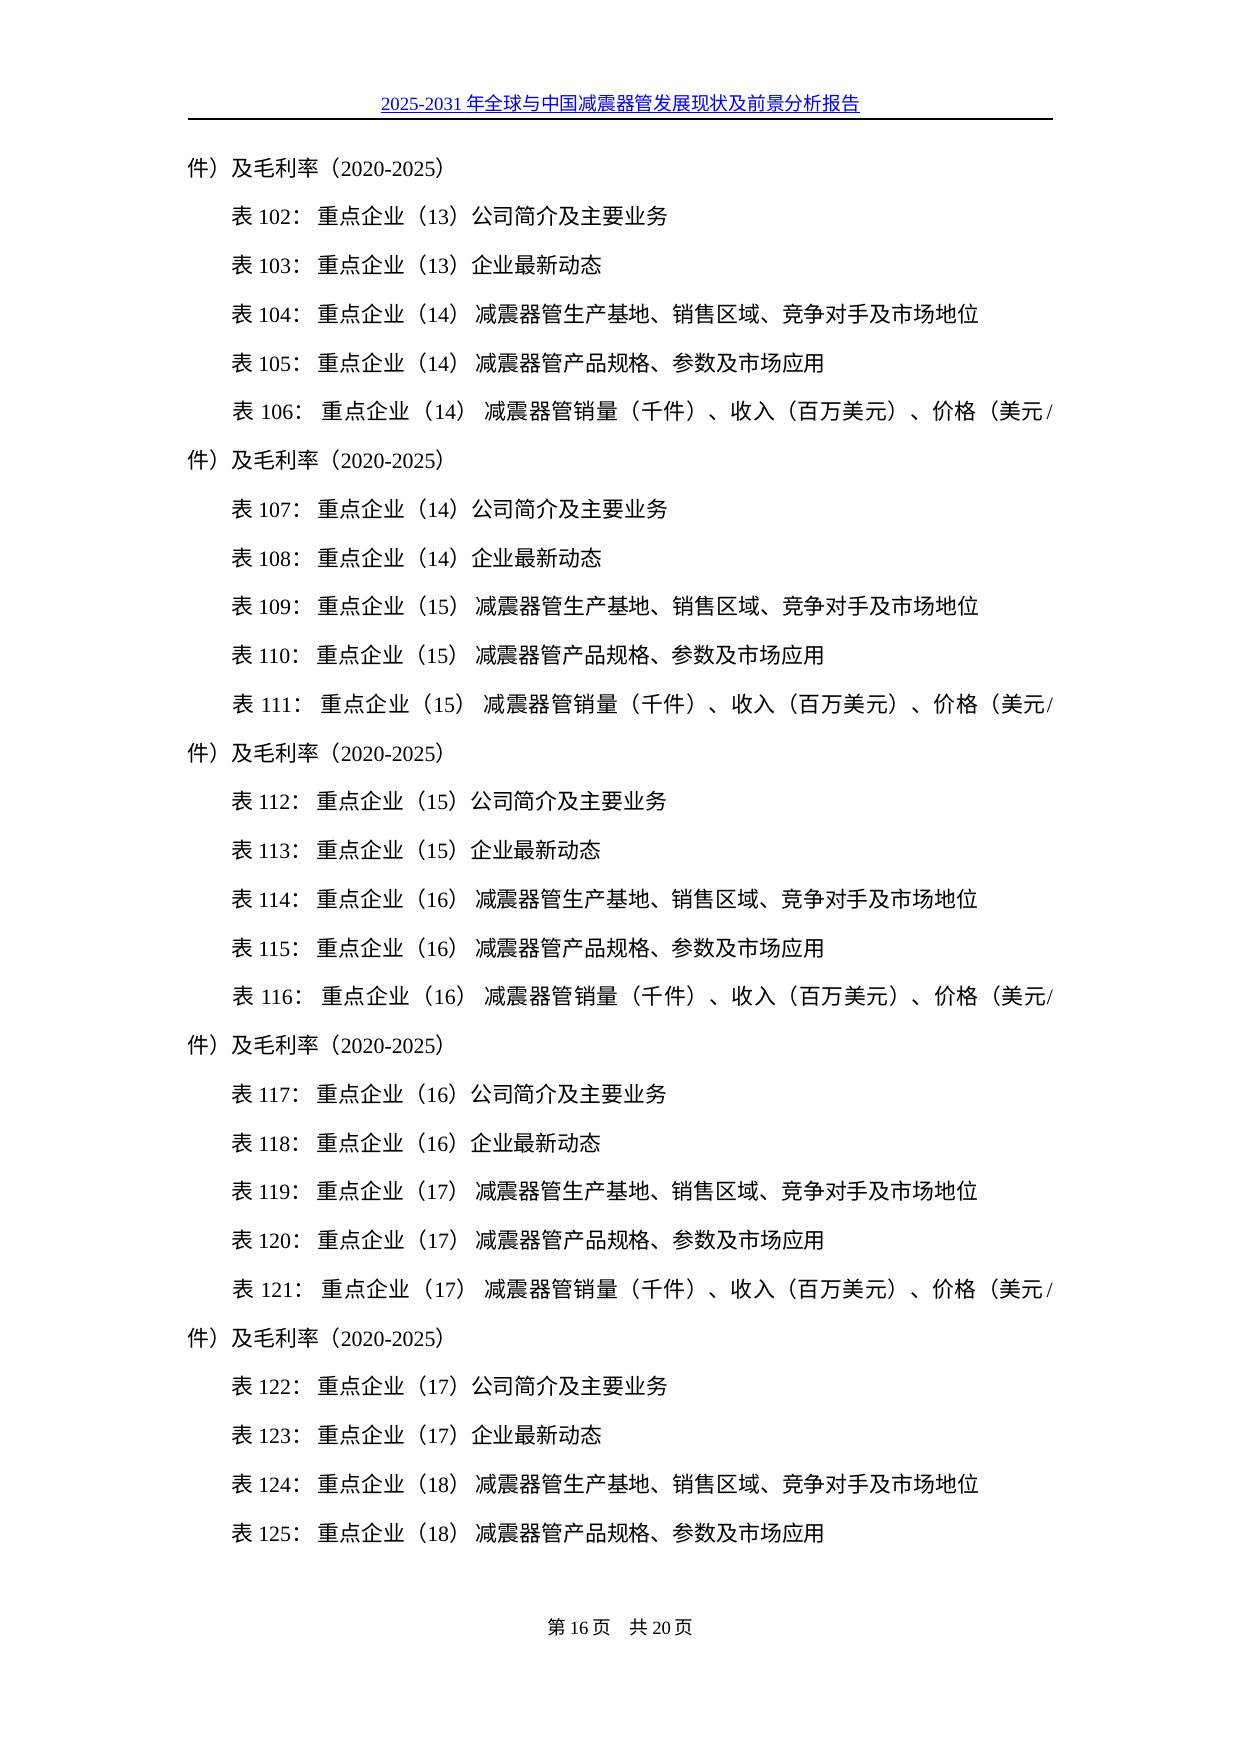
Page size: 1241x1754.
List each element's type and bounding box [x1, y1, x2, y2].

text [187, 150, 1053, 1548]
